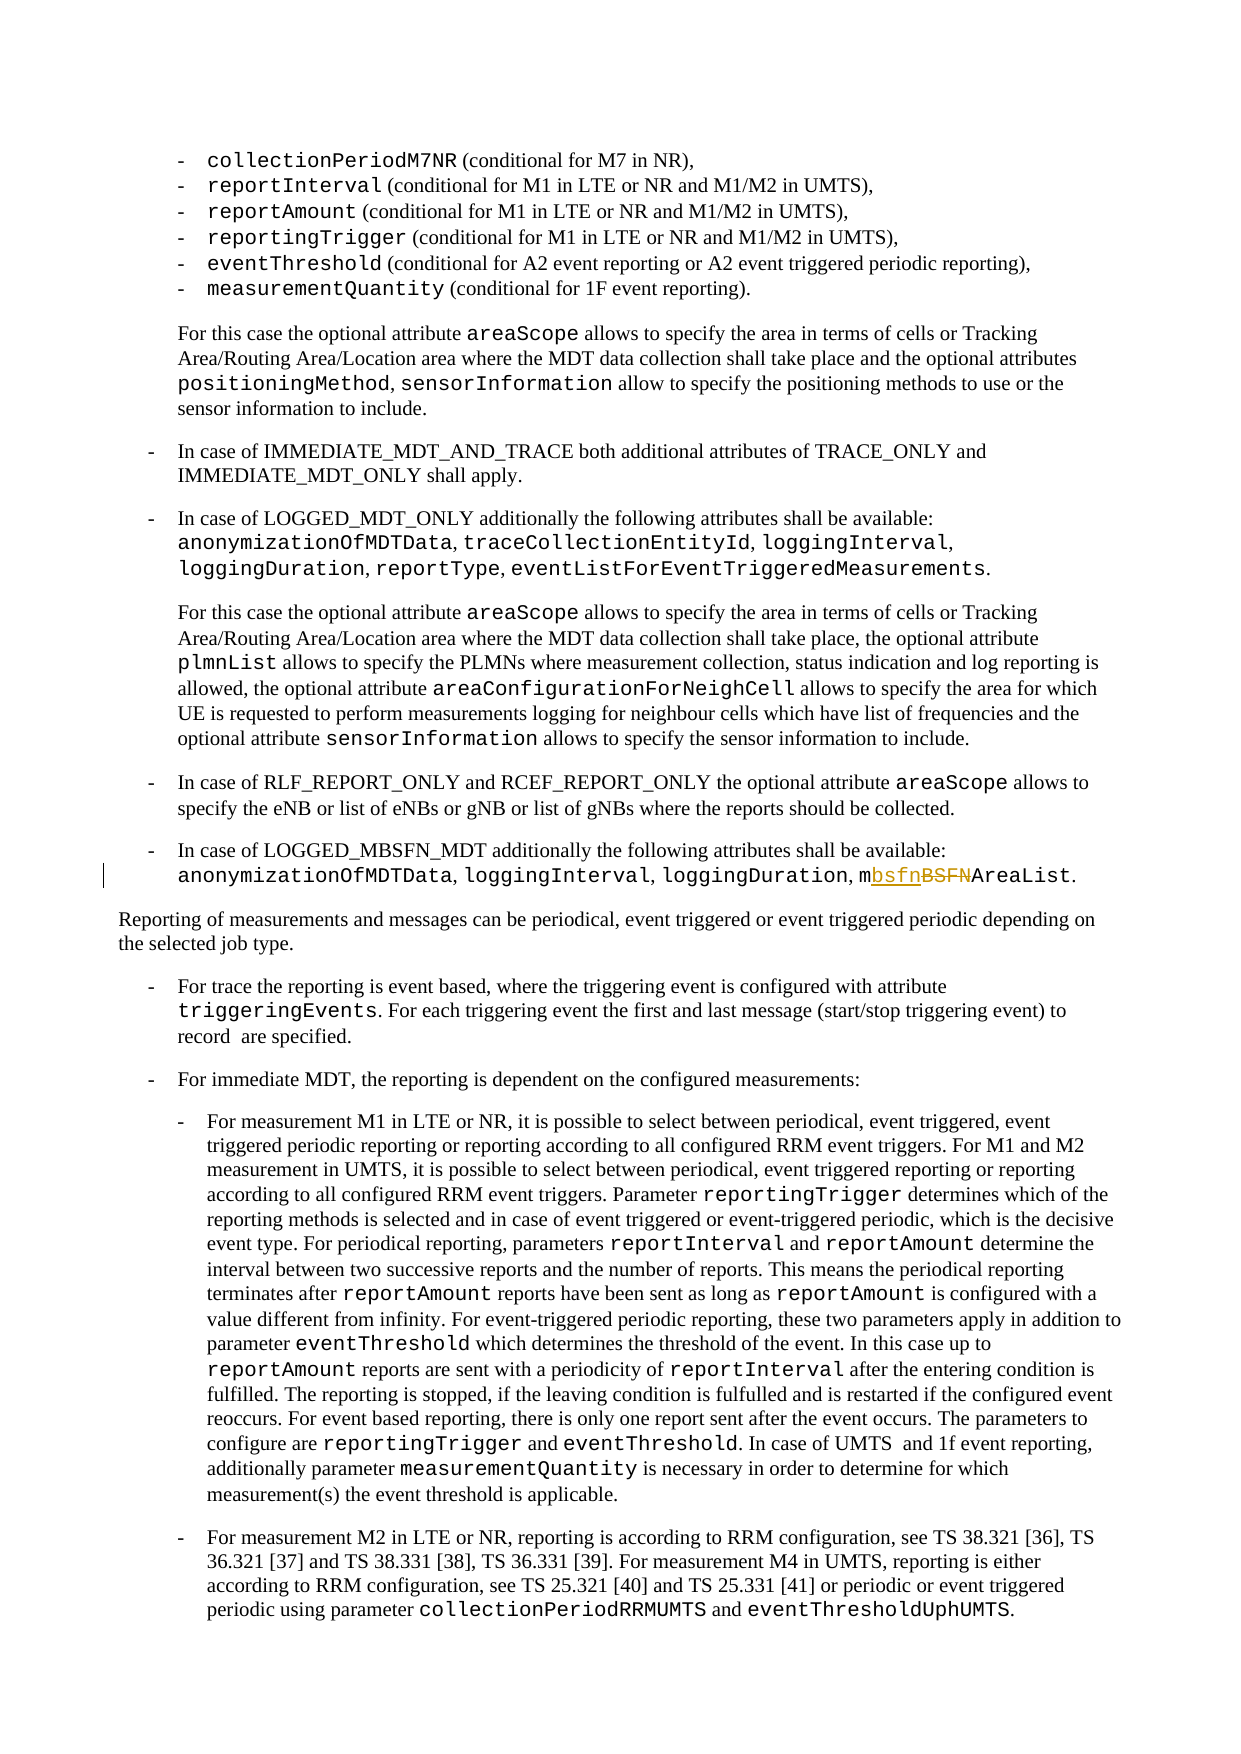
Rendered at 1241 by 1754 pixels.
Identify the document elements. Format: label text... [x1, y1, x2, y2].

text - For measurement M2 in LTE or NR, reporting is according to RRM configuration, see TS 38.321 [36], TS 36.321 [37] and TS 38.331 [38], TS 36.331 [39]. For measurement M4 in UMTS, reporting is either according to RRM configuration, see TS 25.321 [40] and TS 25.331 [41] or periodic or event triggered periodic using parameter collectionPeriodRRMUMTS and eventThresholdUphUMTS. [177, 1525, 1122, 1623]
text - In case of LOGGED_MBSFN_MDT additionally the following attributes shall be available: anonymizationOfMDTData, loggingInterval, loggingDuration, mAreaList. [148, 838, 1122, 888]
text - reportAmount (conditional for M1 in LTE or NR and M1/M2 in UMTS), [177, 199, 1122, 225]
text - For trace the reporting is event based, where the triggering event is configured with attribute triggeringEvents. For each triggering event the first and last message (start/stop triggering event) to record are specified. [148, 974, 1122, 1048]
text Reporting of measurements and messages can be periodical, event triggered or event triggered periodic depending on the selected job type. [118, 907, 1122, 955]
text - For measurement M1 in LTE or NR, it is possible to select between periodical, event triggered, event triggered periodic reporting or reporting according to all configured RRM event triggers. For M1 and M2 measurement in UMTS, it is possible to select between periodical, event triggered reporting or reporting according to all configured RRM event triggers. Parameter reportingTrigger determines which of the reporting methods is selected and in case of event triggered or event-triggered periodic, which is the decisive event type. For periodical reporting, parameters reportInterval and reportAmount determine the interval between two successive reports and the number of reports. This means the periodical reporting terminates after reportAmount reports have been sent as long as reportAmount is configured with a value different from infinity. For event-triggered periodic reporting, these two parameters apply in addition to parameter eventThreshold which determines the threshold of the event. In this case up to reportAmount reports are sent with a periodicity of reportInterval after the entering condition is fulfilled. The reporting is stopped, if the leaving condition is fulfulled and is restarted if the configured event reoccurs. For event based reporting, there is only one report sent after the event occurs. The parameters to configure are reportingTrigger and eventThreshold. In case of UMTS and 1f event reporting, additionally parameter measurementQuantity is necessary in order to determine for which measurement(s) the event threshold is applicable. [177, 1109, 1122, 1506]
text - In case of IMMEDIATE_MDT_AND_TRACE both additional attributes of TRACE_ONLY and IMMEDIATE_MDT_ONLY shall apply. [148, 439, 1122, 487]
text - For immediate MDT, the reporting is dependent on the configured measurements: [148, 1066, 1122, 1091]
text For this case the optional attribute areaScope allows to specify the area in terms of cells or Tracking Area/Routing Area/Location area where the MDT data collection shall take place and the optional attributes positioningMethod, sensorInformation allow to specify the positioning methods to use or the sensor information to include. [177, 321, 1122, 420]
text - In case of RLF_REPORT_ONLY and RCEF_REPORT_ONLY the optional attribute areaScope allows to specify the eNB or list of eNBs or gNB or list of gNBs where the reports should be collected. [148, 770, 1122, 820]
text - reportingTrigger (conditional for M1 in LTE or NR and M1/M2 in UMTS), [177, 225, 1122, 250]
text - In case of LOGGED_MDT_ONLY additionally the following attributes shall be available: anonymizationOfMDTData, traceCollectionEntityId, loggingInterval, loggingDuration, reportType, eventListForEventTriggeredMeasurements. [148, 506, 1122, 581]
text - collectionPeriodM7NR (conditional for M7 in NR), [177, 147, 1122, 173]
text For this case the optional attribute areaScope allows to specify the area in terms of cells or Tracking Area/Routing Area/Location area where the MDT data collection shall take place, the optional attribute plmnList allows to specify the PLMNs where measurement collection, status indication and log reporting is allowed, the optional attribute areaConfigurationForNeighCell allows to specify the area for which UE is requested to perform measurements logging for neighbour cells which have list of frequencies and the optional attribute sensorInformation allows to specify the sensor information to include. [177, 600, 1122, 751]
text - eventThreshold (conditional for A2 event reporting or A2 event triggered periodic reporting), [177, 250, 1122, 276]
text - reportInterval (conditional for M1 in LTE or NR and M1/M2 in UMTS), [177, 173, 1122, 199]
text - measurementQuantity (conditional for 1F event reporting). [177, 276, 1122, 302]
